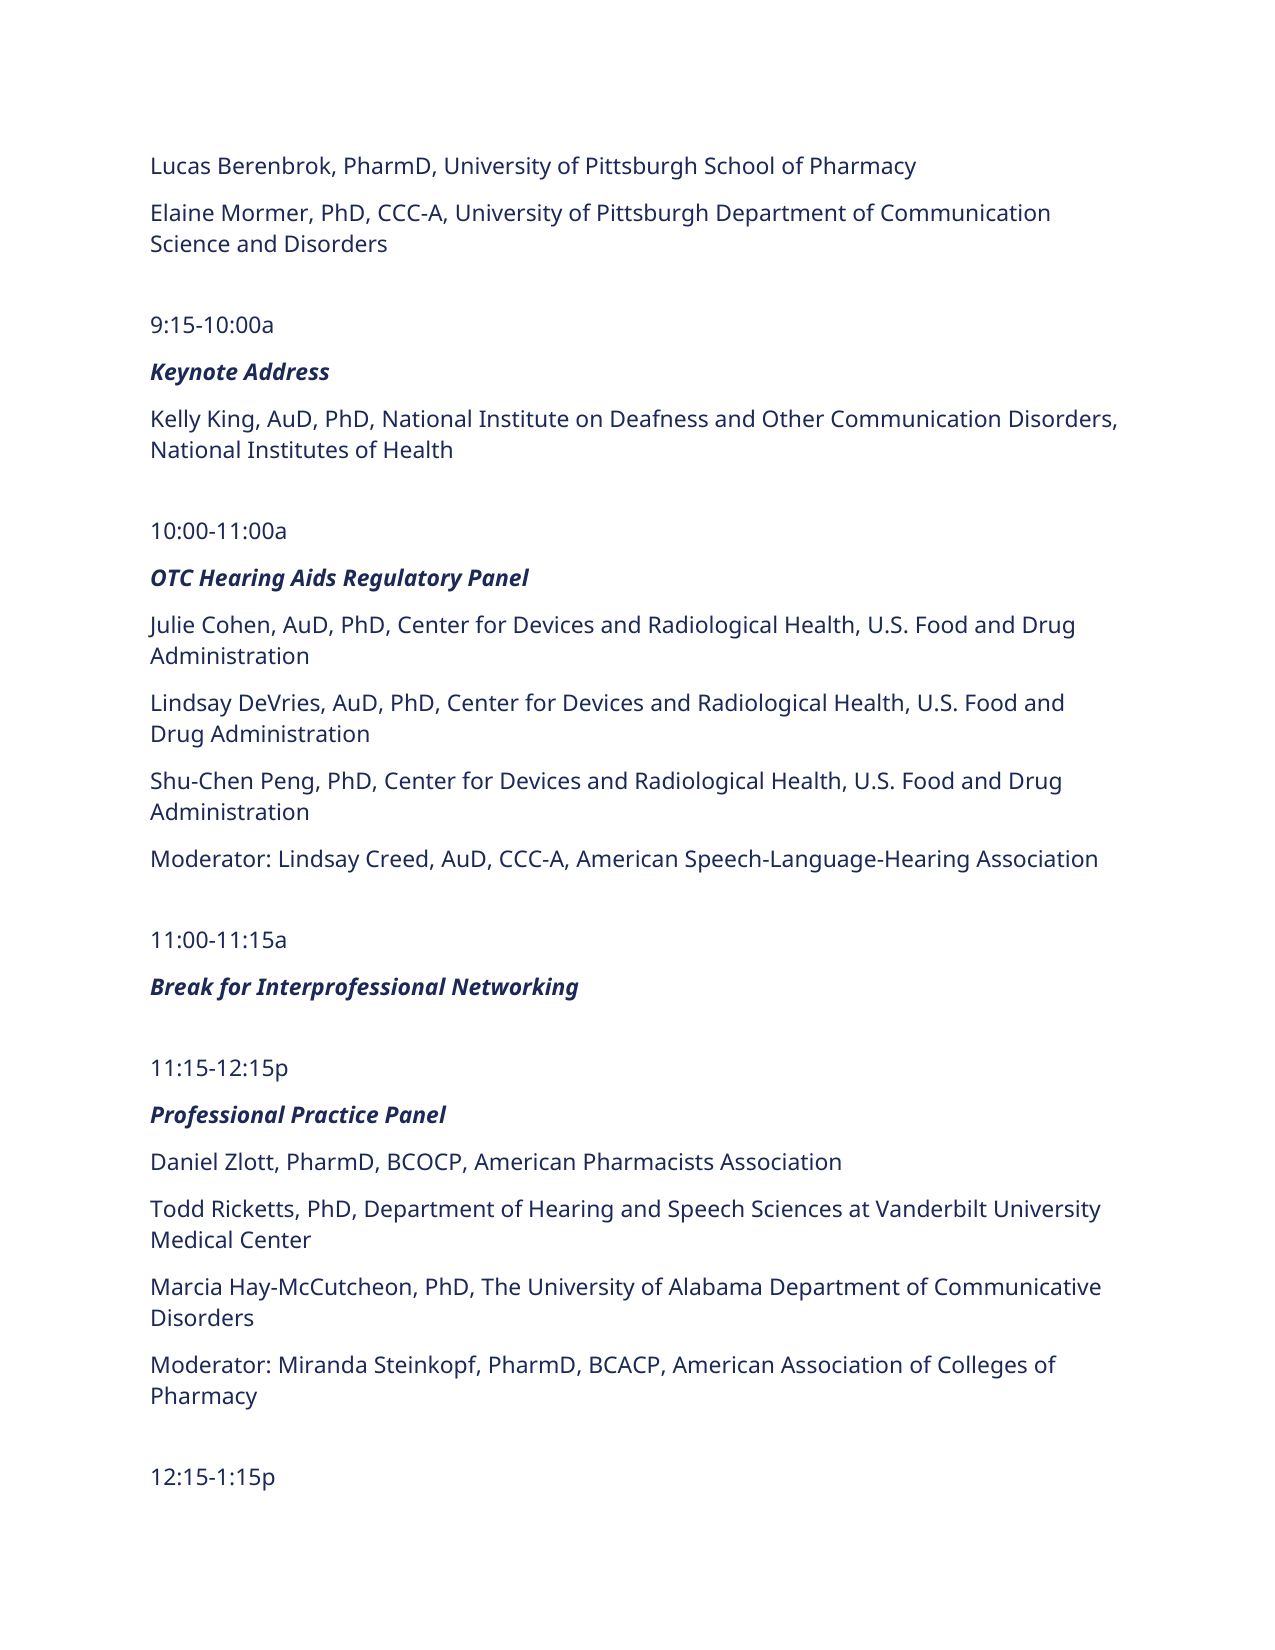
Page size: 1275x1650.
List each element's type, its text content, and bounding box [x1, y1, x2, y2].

text OTC Hearing Aids Regulatory Panel [150, 562, 1125, 593]
text 11:15-12:15p [150, 1052, 1125, 1083]
text Keynote Address [150, 356, 1125, 387]
text Elaine Mormer, PhD, CCC-A, University of Pittsburgh Department of Communication Science and Disorders [150, 197, 1125, 293]
text 11:00-11:15a [150, 924, 1125, 955]
text 12:15-1:15p [150, 1461, 1125, 1492]
text Moderator: Miranda Steinkopf, PharmD, BCACP, American Association of Colleges of Pharmacy [150, 1349, 1125, 1445]
text Break for Interprofessional Networking [150, 971, 1125, 1036]
text Julie Cohen, AuD, PhD, Center for Devices and Radiological Health, U.S. Food and Drug Administration [150, 609, 1125, 671]
text Professional Practice Panel [150, 1099, 1125, 1130]
text Todd Ricketts, PhD, Department of Hearing and Speech Sciences at Vanderbilt University Medical Center [150, 1192, 1125, 1255]
text Shu-Chen Peng, PhD, Center for Devices and Radiological Health, U.S. Food and Drug Administration [150, 765, 1125, 827]
text Kelly King, AuD, PhD, National Institute on Deafness and Other Communication Disorders, National Institutes of Health [150, 403, 1125, 499]
text Marcia Hay-McCutcheon, PhD, The University of Alabama Department of Communicative Disorders [150, 1271, 1125, 1333]
text Daniel Zlott, PharmD, BCOCP, American Pharmacists Association [150, 1146, 1125, 1177]
text Moderator: Lindsay Creed, AuD, CCC-A, American Speech-Language-Hearing Association [150, 843, 1125, 908]
text 9:15-10:00a [150, 309, 1125, 340]
text Lucas Berenbrok, PharmD, University of Pittsburgh School of Pharmacy [150, 150, 1125, 181]
text 10:00-11:00a [150, 515, 1125, 546]
text Lindsay DeVries, AuD, PhD, Center for Devices and Radiological Health, U.S. Food and Drug Administration [150, 687, 1125, 749]
